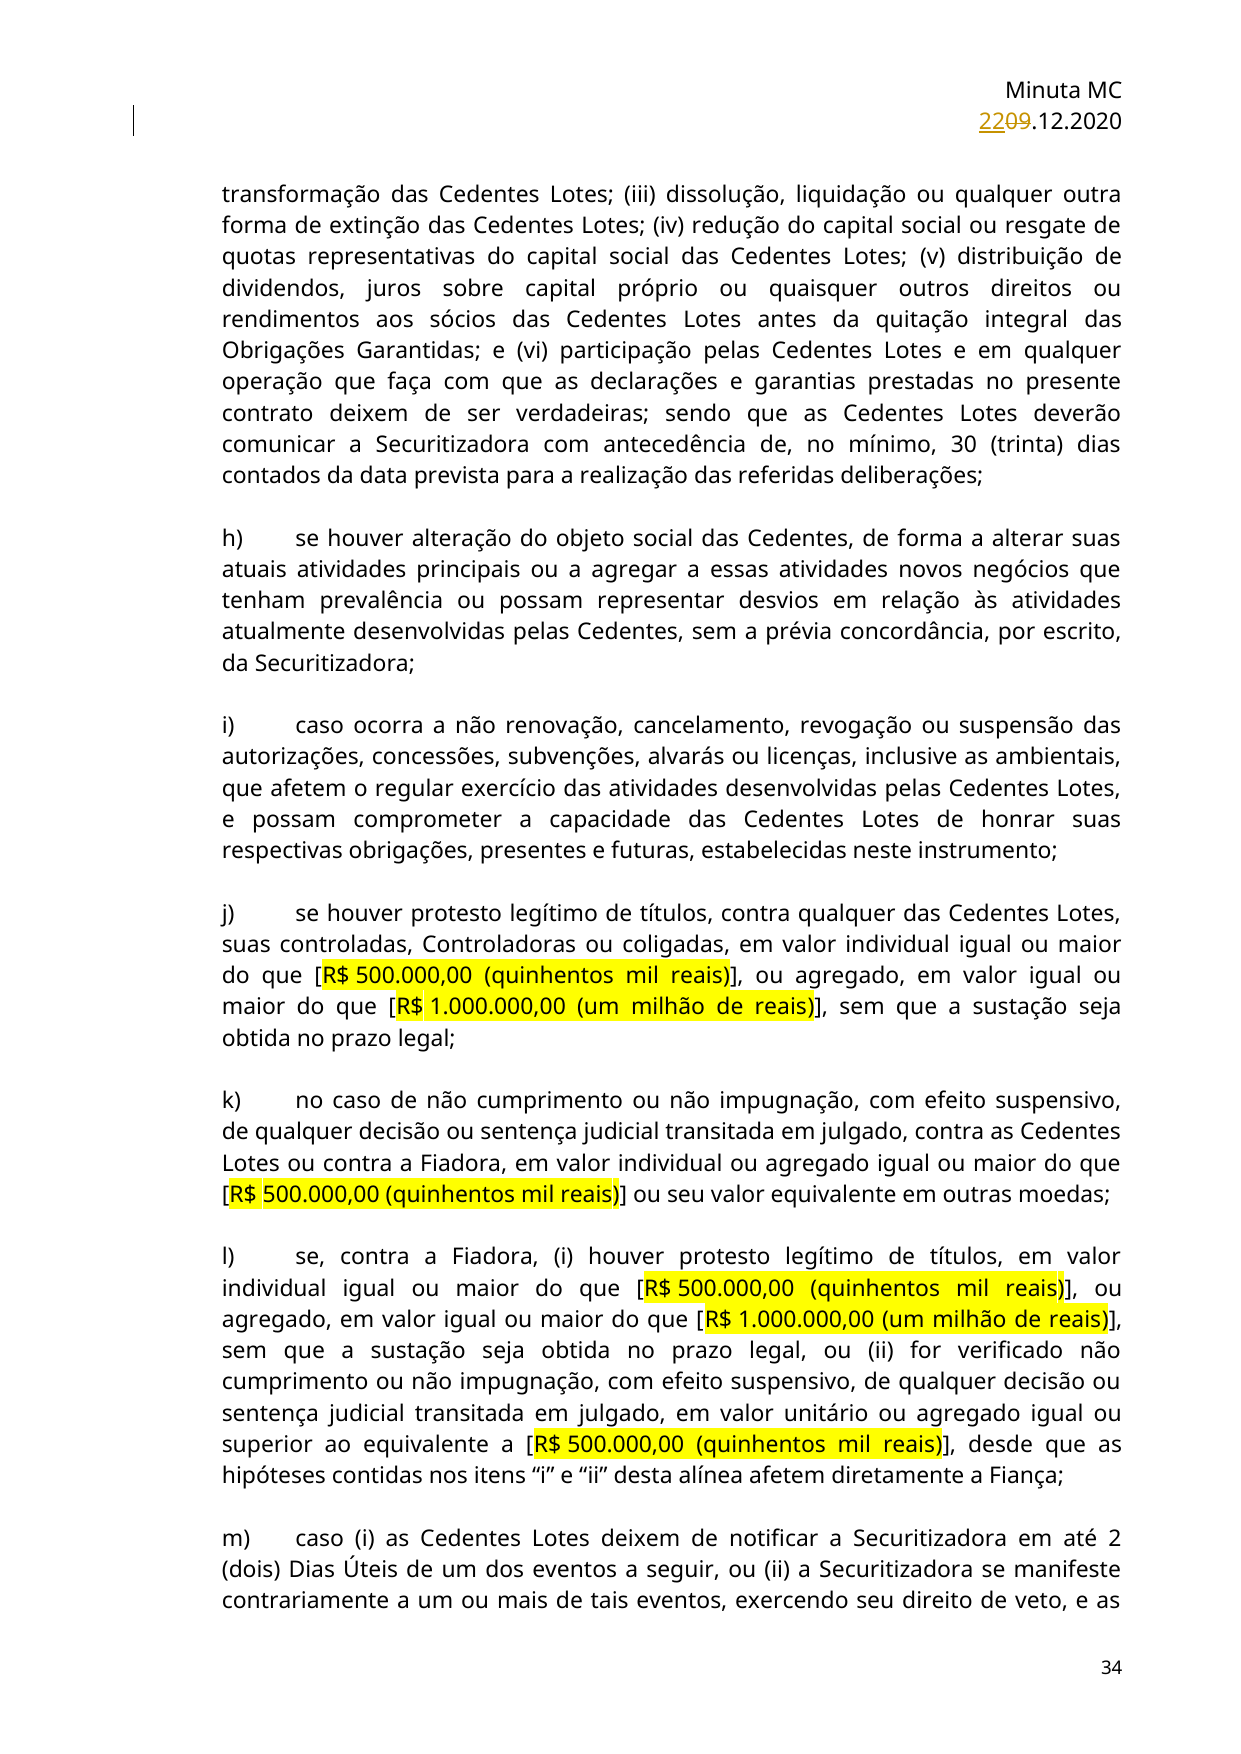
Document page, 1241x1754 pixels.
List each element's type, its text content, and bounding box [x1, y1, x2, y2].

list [222, 177, 1122, 490]
list no caso de não cumprimento ou não impugnação, com efeito suspensivo, de qualquer decisão ou sentença judicial transitada em julgado, contra as Cedentes Lotes ou contra a Fiadora, em valor individual ou agregado igual ou maior do que [R$ 500.000,00 (quinhentos mil reais)] ou seu valor equivalente em outras moedas; [222, 1083, 1122, 1208]
list se houver alteração do objeto social das Cedentes, de forma a alterar suas atuais atividades principais ou a agregar a essas atividades novos negócios que tenham prevalência ou possam representar desvios em relação às atividades atualmente desenvolvidas pelas Cedentes, sem a prévia concordância, por escrito, da Securitizadora; [222, 521, 1122, 677]
list se, contra a Fiadora, (i) houver protesto legítimo de títulos, em valor individual igual ou maior do que [R$ 500.000,00 (quinhentos mil reais)], ou agregado, em valor igual ou maior do que [R$ 1.000.000,00 (um milhão de reais)], sem que a sustação seja obtida no prazo legal, ou (ii) for verificado não cumprimento ou não impugnação, com efeito suspensivo, de qualquer decisão ou sentença judicial transitada em julgado, em valor unitário ou agregado igual ou superior ao equivalente a [R$ 500.000,00 (quinhentos mil reais)], desde que as hipóteses contidas nos itens “i” e “ii” desta alínea afetem diretamente a Fiança; [222, 1240, 1122, 1490]
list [222, 1521, 1122, 1615]
list se houver protesto legítimo de títulos, contra qualquer das Cedentes Lotes, suas controladas, Controladoras ou coligadas, em valor individual igual ou maior do que [R$ 500.000,00 (quinhentos mil reais)], ou agregado, em valor igual ou maior do que [R$ 1.000.000,00 (um milhão de reais)], sem que a sustação seja obtida no prazo legal; [222, 896, 1122, 1052]
list caso ocorra a não renovação, cancelamento, revogação ou suspensão das autorizações, concessões, subvenções, alvarás ou licenças, inclusive as ambientais, que afetem o regular exercício das atividades desenvolvidas pelas Cedentes Lotes, e possam comprometer a capacidade das Cedentes Lotes de honrar suas respectivas obrigações, presentes e futuras, estabelecidas neste instrumento; [222, 708, 1122, 865]
